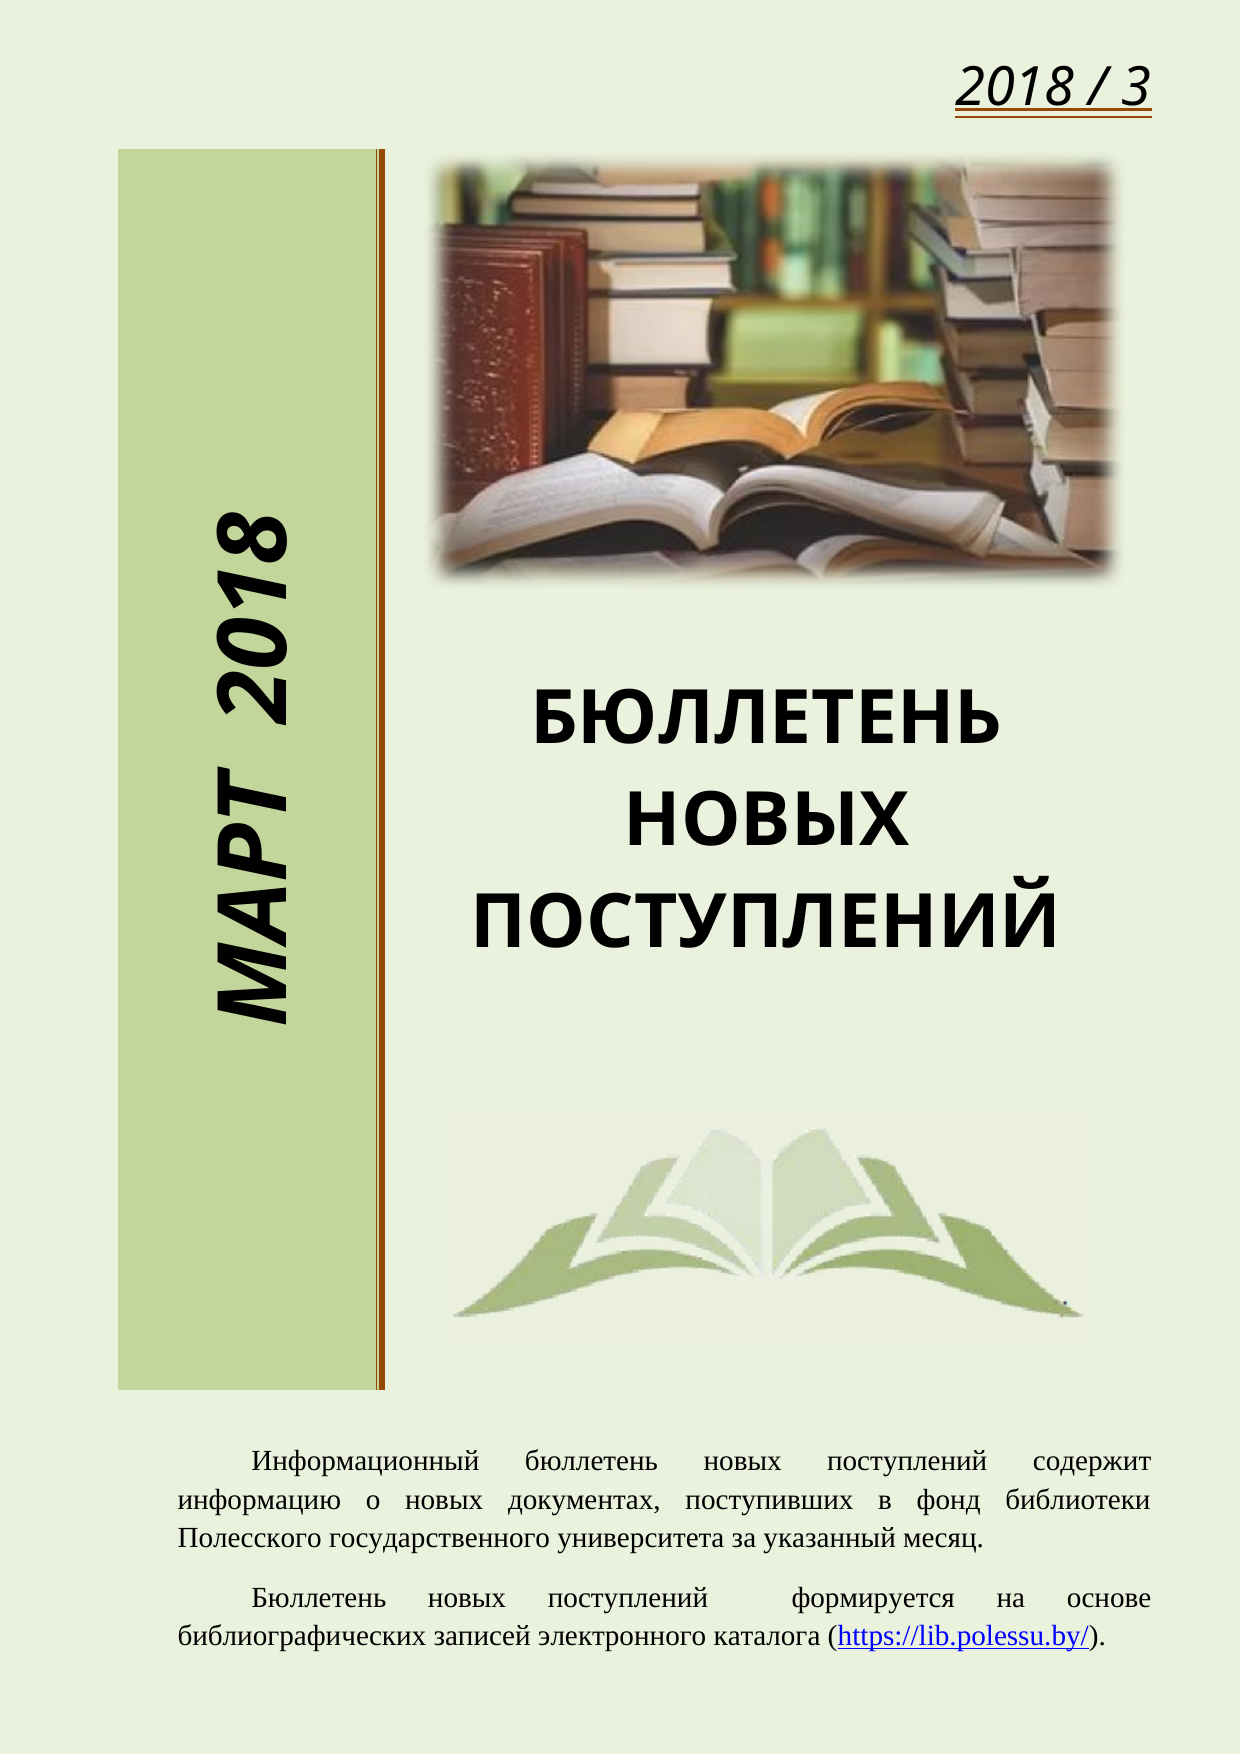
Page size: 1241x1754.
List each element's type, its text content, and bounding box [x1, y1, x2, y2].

table_cell МАРТ 2018 [118, 149, 376, 1390]
table_cell БЮЛЛЕТЕНЬ НОВЫХ ПОСТУПЛЕНИЙ [385, 149, 1152, 1390]
picture [446, 1108, 1089, 1344]
text Информационный бюллетень новых поступлений содержит информацию о новых документах, поступивших в фонд библиотеки Полесского государственного университета за указанный месяц. [177, 1443, 1152, 1554]
text Бюллетень новых поступлений формируется на основе библиографических записей электронного каталога (https://lib.polessu.by/). [177, 1580, 1152, 1652]
